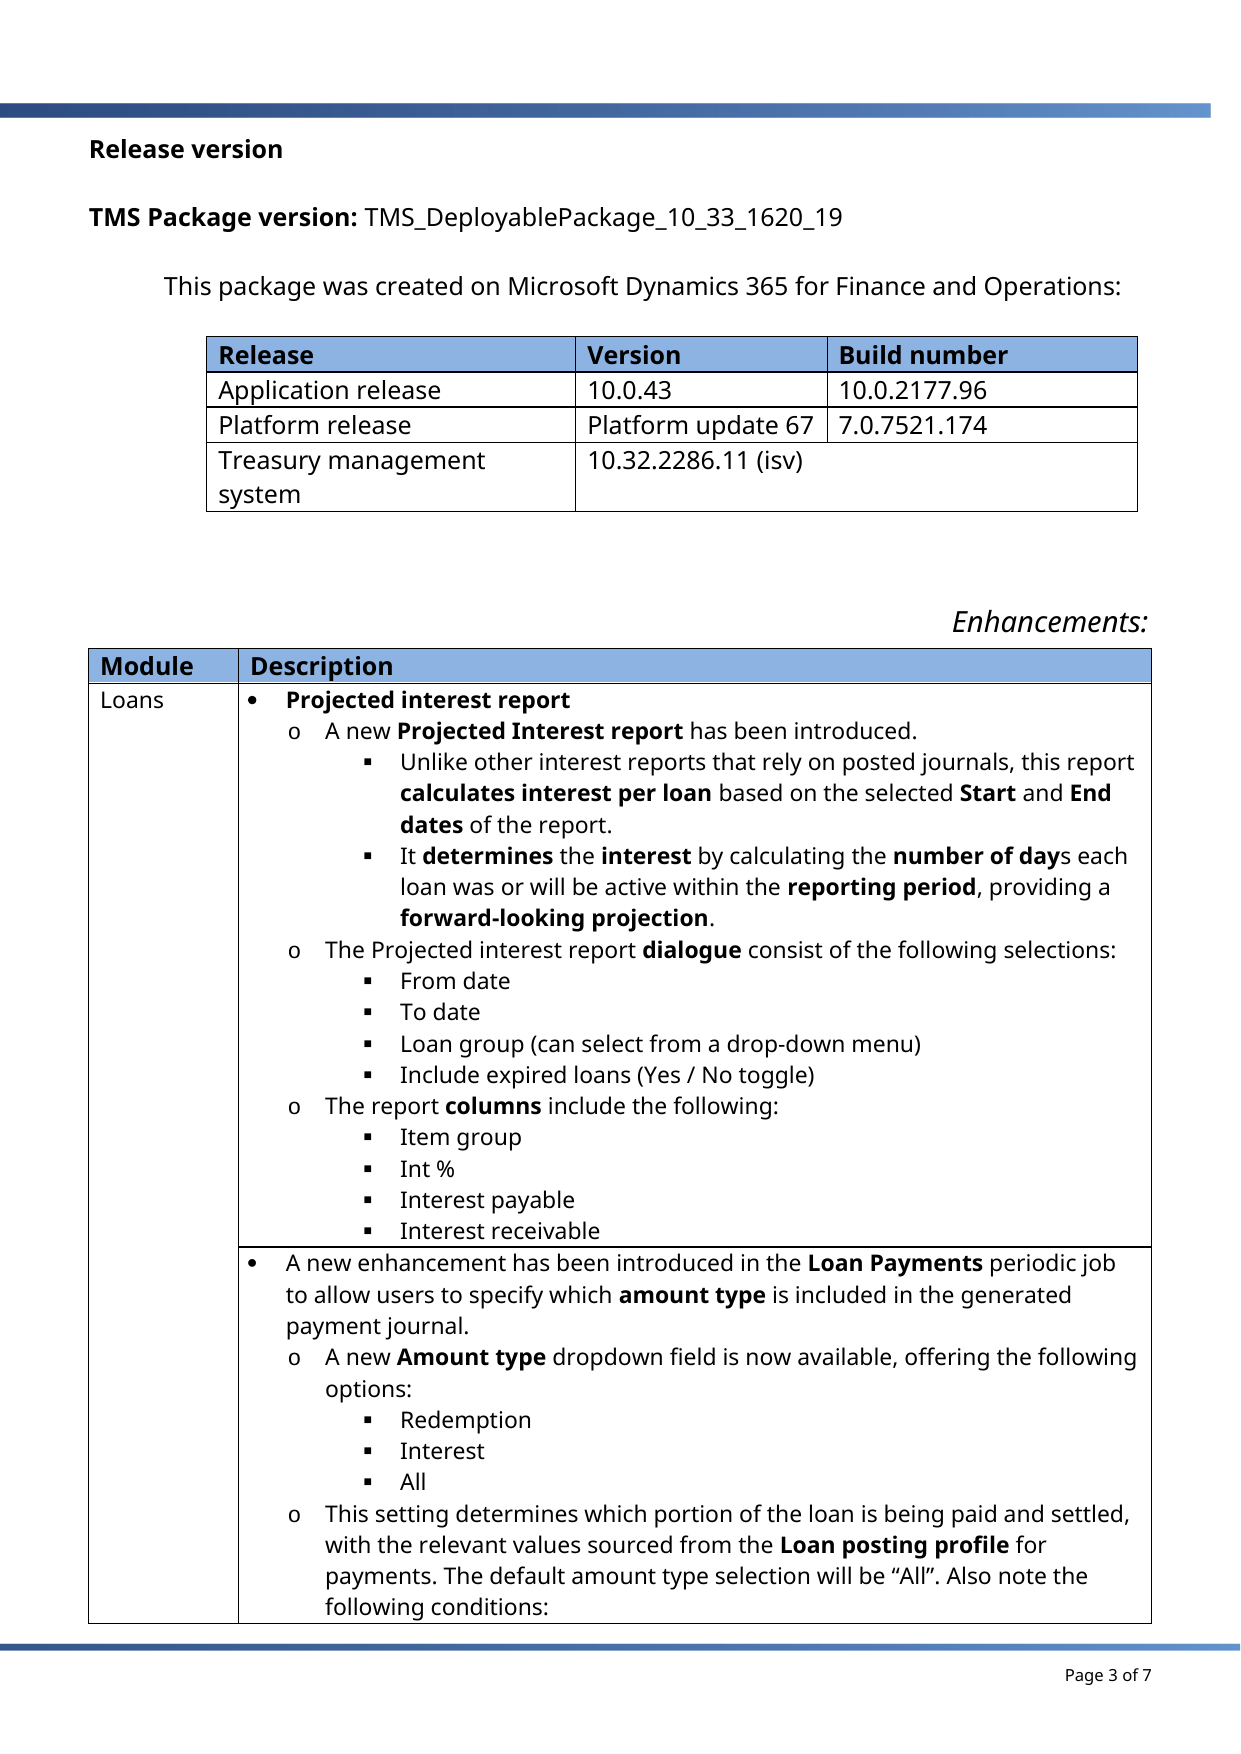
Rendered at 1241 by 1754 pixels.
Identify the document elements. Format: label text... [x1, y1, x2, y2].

table_cell Application release [207, 373, 575, 406]
table_header Module [89, 649, 238, 682]
table_cell Platform update 67 [576, 408, 827, 442]
text This package was created on Microsoft Dynamics 365 for Finance and Operations: [164, 268, 1152, 302]
table_cell Projected interest report A new Projected Interest report has been introduced. Unlike other interest reports that rely on posted journals, this report calculates interest per loan based on the selected Start and End dates of the report. It determines the interest by calculating the number of days each loan was or will be active within the reporting period, providing a forward-looking projection. The Projected interest report dialogue consist of the following selections: From date To date Loan group (can select from a drop-down menu) Include expired loans (Yes / No toggle) The report columns include the following: Item group Int % Interest payable Interest receivable [239, 684, 362, 1246]
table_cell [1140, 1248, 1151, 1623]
table_header Release [207, 337, 575, 371]
table_cell 10.0.43 [576, 373, 827, 406]
subtitle Enhancements: [89, 601, 1152, 641]
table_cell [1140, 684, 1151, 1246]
table_header Description [239, 649, 1151, 682]
table_header Build number [828, 337, 1137, 371]
table_cell 10.0.2177.96 [828, 373, 1137, 406]
table_cell 7.0.7521.174 [828, 408, 1137, 442]
table_header Version [576, 337, 827, 371]
table_cell 10.32.2286.11 (isv) [576, 443, 1137, 511]
text Release version [89, 132, 1152, 166]
table_cell Platform release [207, 408, 575, 442]
picture [0, 1643, 1241, 1651]
text TMS Package version: TMS_DeployablePackage_10_33_1620_19 [89, 200, 1152, 234]
table_cell Loans [89, 684, 238, 1623]
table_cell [239, 1248, 362, 1623]
table_cell Treasury management system [207, 443, 575, 511]
picture [0, 103, 1211, 118]
